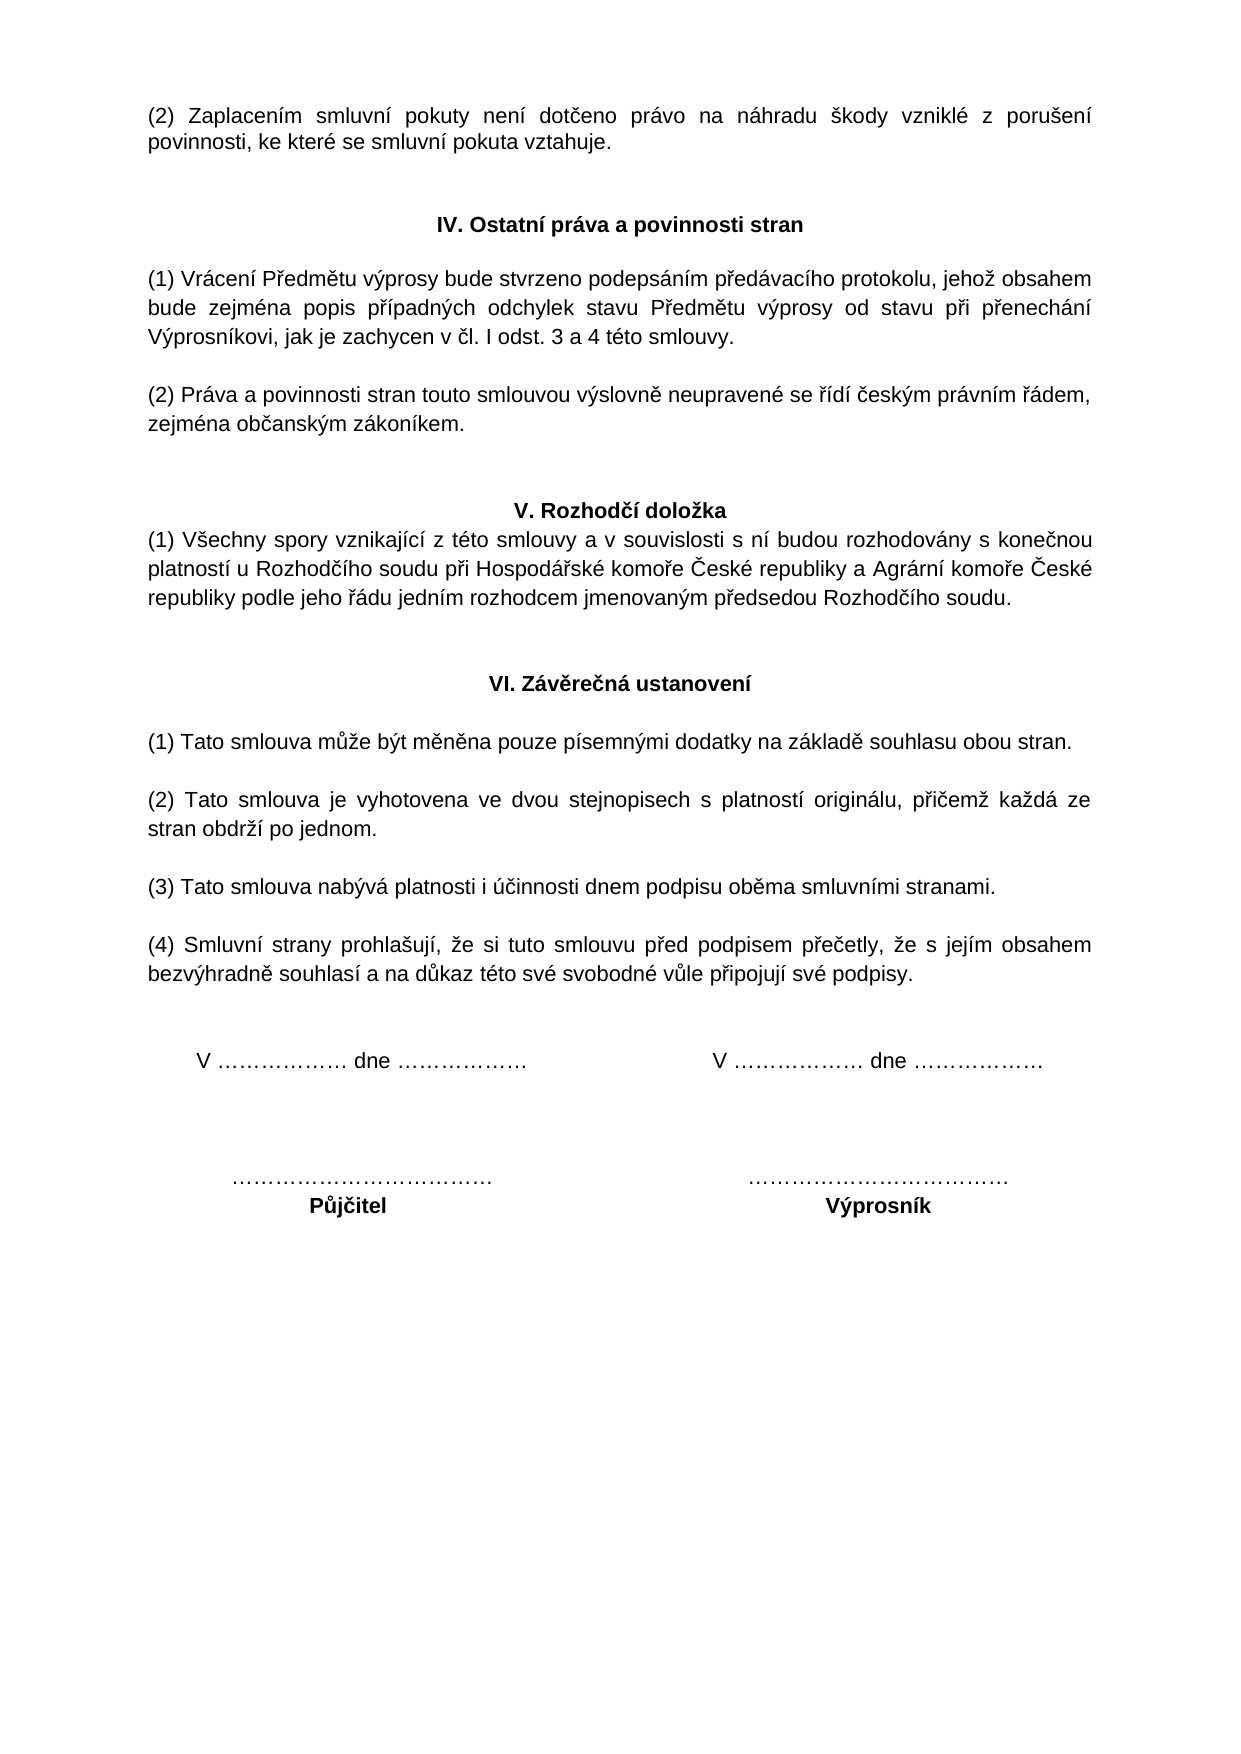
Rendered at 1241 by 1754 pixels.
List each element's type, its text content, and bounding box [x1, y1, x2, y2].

text V. Rozhodčí doložka [148, 498, 1093, 523]
text (2) Práva a povinnosti stran touto smlouvou výslovně neupravené se řídí českým právním řádem, zejména občanským zákoníkem. [148, 382, 1093, 436]
text (4) Smluvní strany prohlašují, že si tuto smlouvu před podpisem přečetly, že s jejím obsahem bezvýhradně souhlasí a na důkaz této své svobodné vůle připojují své podpisy. [148, 932, 1093, 986]
text VI. Závěrečná ustanovení [148, 671, 1093, 697]
text (1) Vrácení Předmětu výprosy bude stvrzeno podepsáním předávacího protokolu, jehož obsahem bude zejména popis případných odchylek stavu Předmětu výprosy od stavu při přenechání Výprosníkovi, jak je zachycen v čl. I odst. 3 a 4 této smlouvy. [148, 266, 1093, 349]
text (2) Tato smlouva je vyhotovena ve dvou stejnopisech s platností originálu, přičemž každá ze stran obdrží po jednom. [148, 787, 1093, 841]
text (1) Tato smlouva může být měněna pouze písemnými dodatky na základě souhlasu obou stran. [148, 729, 1093, 754]
text (3) Tato smlouva nabývá platnosti i účinnosti dnem podpisu oběma smluvními stranami. [148, 874, 1093, 899]
text (2) Zaplacením smluvní pokuty není dotčeno právo na náhradu škody vzniklé z porušení povinnosti, ke které se smluvní pokuta vztahuje. [148, 103, 1093, 154]
text V ……………… dne ……………… V ……………… dne ……………… [148, 1048, 1093, 1073]
text (1) Všechny spory vznikající z této smlouvy a v souvislosti s ní budou rozhodovány s konečnou platností u Rozhodčího soudu při Hospodářské komoře České republiky a Agrární komoře České republiky podle jeho řádu jedním rozhodcem jmenovaným předsedou Rozhodčího soudu. [148, 527, 1093, 610]
text IV. Ostatní práva a povinnosti stran [148, 212, 1093, 237]
text Půjčitel Výprosník [148, 1193, 1093, 1218]
text ……………………………… ……………………………… [148, 1164, 1093, 1189]
